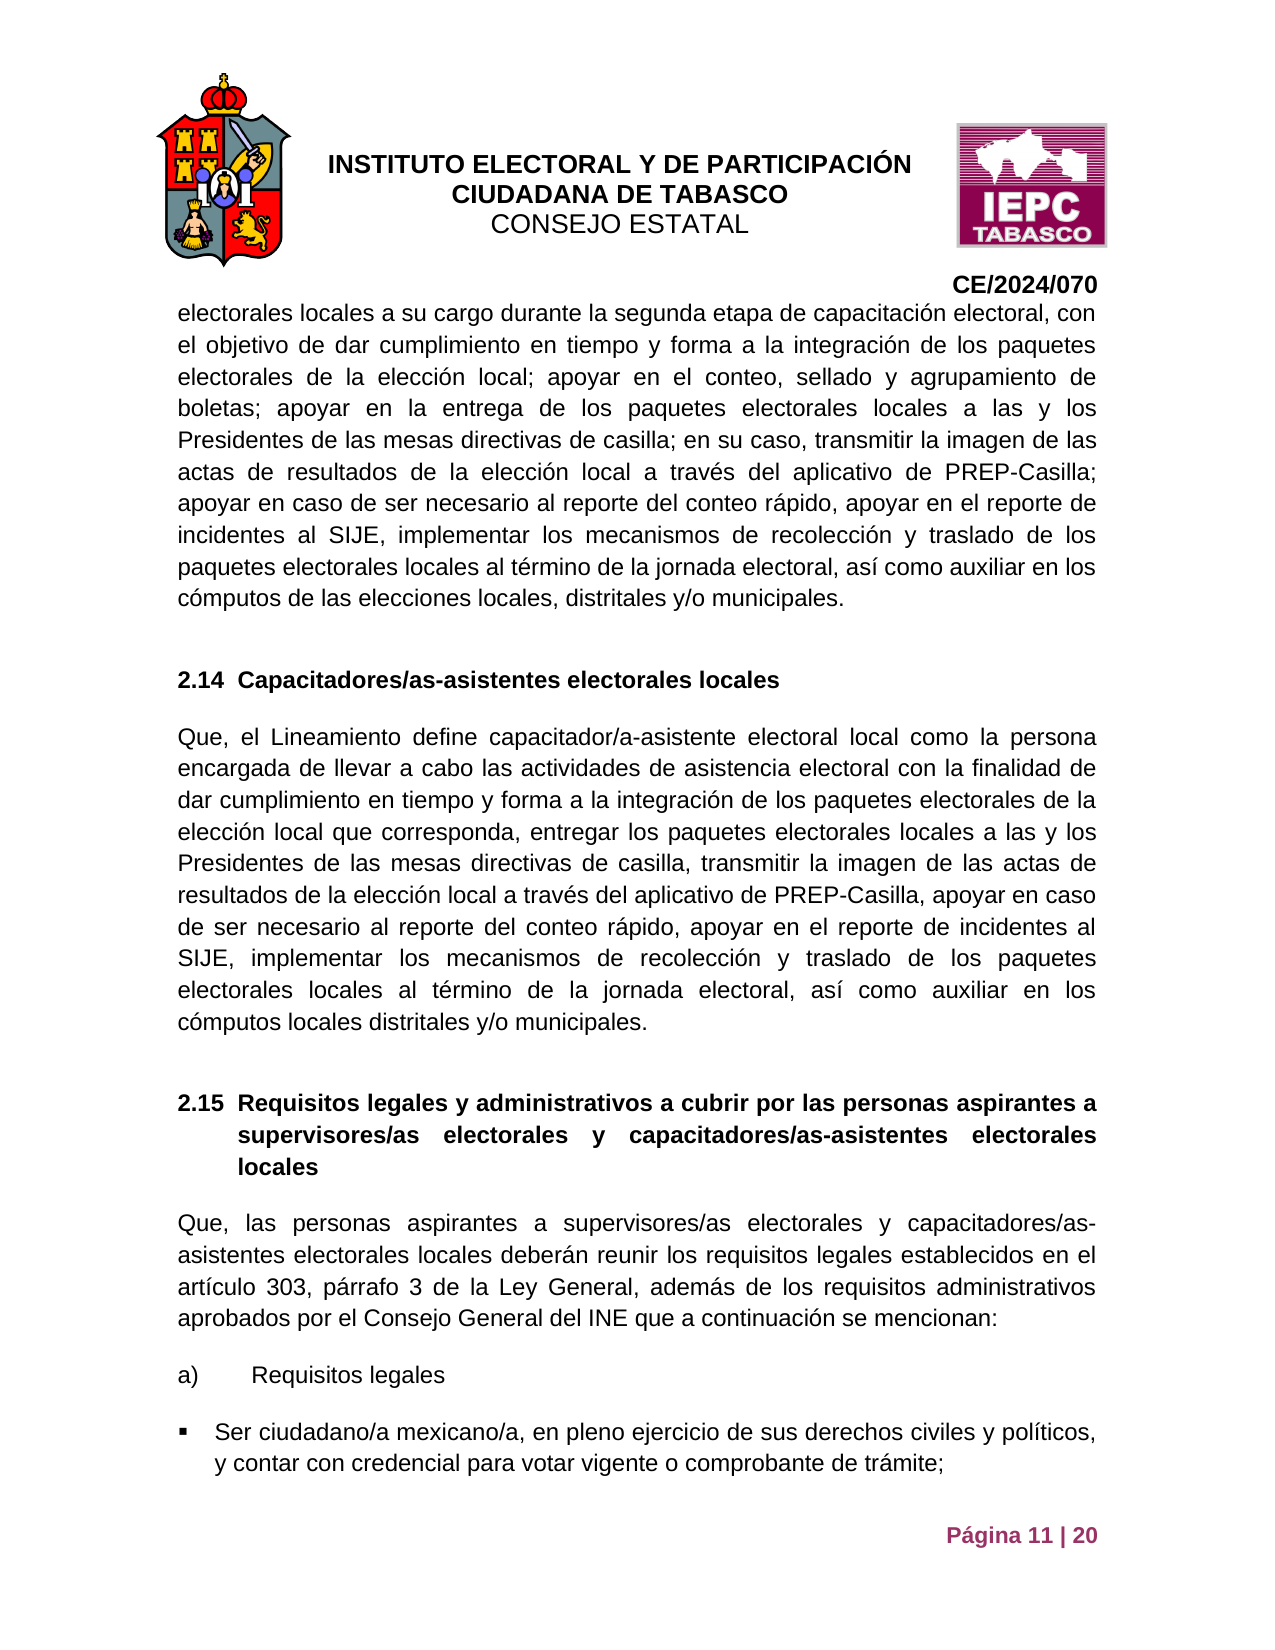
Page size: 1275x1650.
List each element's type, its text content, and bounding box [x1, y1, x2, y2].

text a) Requisitos legales [177, 1361, 1098, 1388]
list Ser ciudadano/a mexicano/a, en pleno ejercicio de sus derechos civiles y políticos, y contar con credencial para votar vigente o comprobante de trámite; [177, 1418, 1098, 1477]
picture [956, 123, 1108, 248]
text Que, las personas aspirantes a supervisores/as electorales y capacitadores/as-asistentes electorales locales deberán reunir los requisitos legales establecidos en el artículo 303, párrafo 3 de la Ley General, además de los requisitos administrativos aprobados por el Consejo General del INE que a continuación se mencionan: [177, 1209, 1098, 1332]
picture [147, 73, 295, 271]
text Que, el Lineamiento define capacitador/a-asistente electoral local como la persona encargada de llevar a cabo las actividades de asistencia electoral con la finalidad de dar cumplimiento en tiempo y forma a la integración de los paquetes electorales de la elección local que corresponda, entregar los paquetes electorales locales a las y los Presidentes de las mesas directivas de casilla, transmitir la imagen de las actas de resultados de la elección local a través del aplicativo de PREP-Casilla, apoyar en caso de ser necesario al reporte del conteo rápido, apoyar en el reporte de incidentes al SIJE, implementar los mecanismos de recolección y traslado de los paquetes electorales locales al término de la jornada electoral, así como auxiliar en los cómputos locales distritales y/o municipales. [177, 723, 1098, 1035]
subtitle Capacitadores/as-asistentes electorales locales [177, 666, 1098, 693]
subtitle Requisitos legales y administrativos a cubrir por las personas aspirantes a supervisores/as electorales y capacitadores/as-asistentes electorales locales [177, 1089, 1098, 1180]
